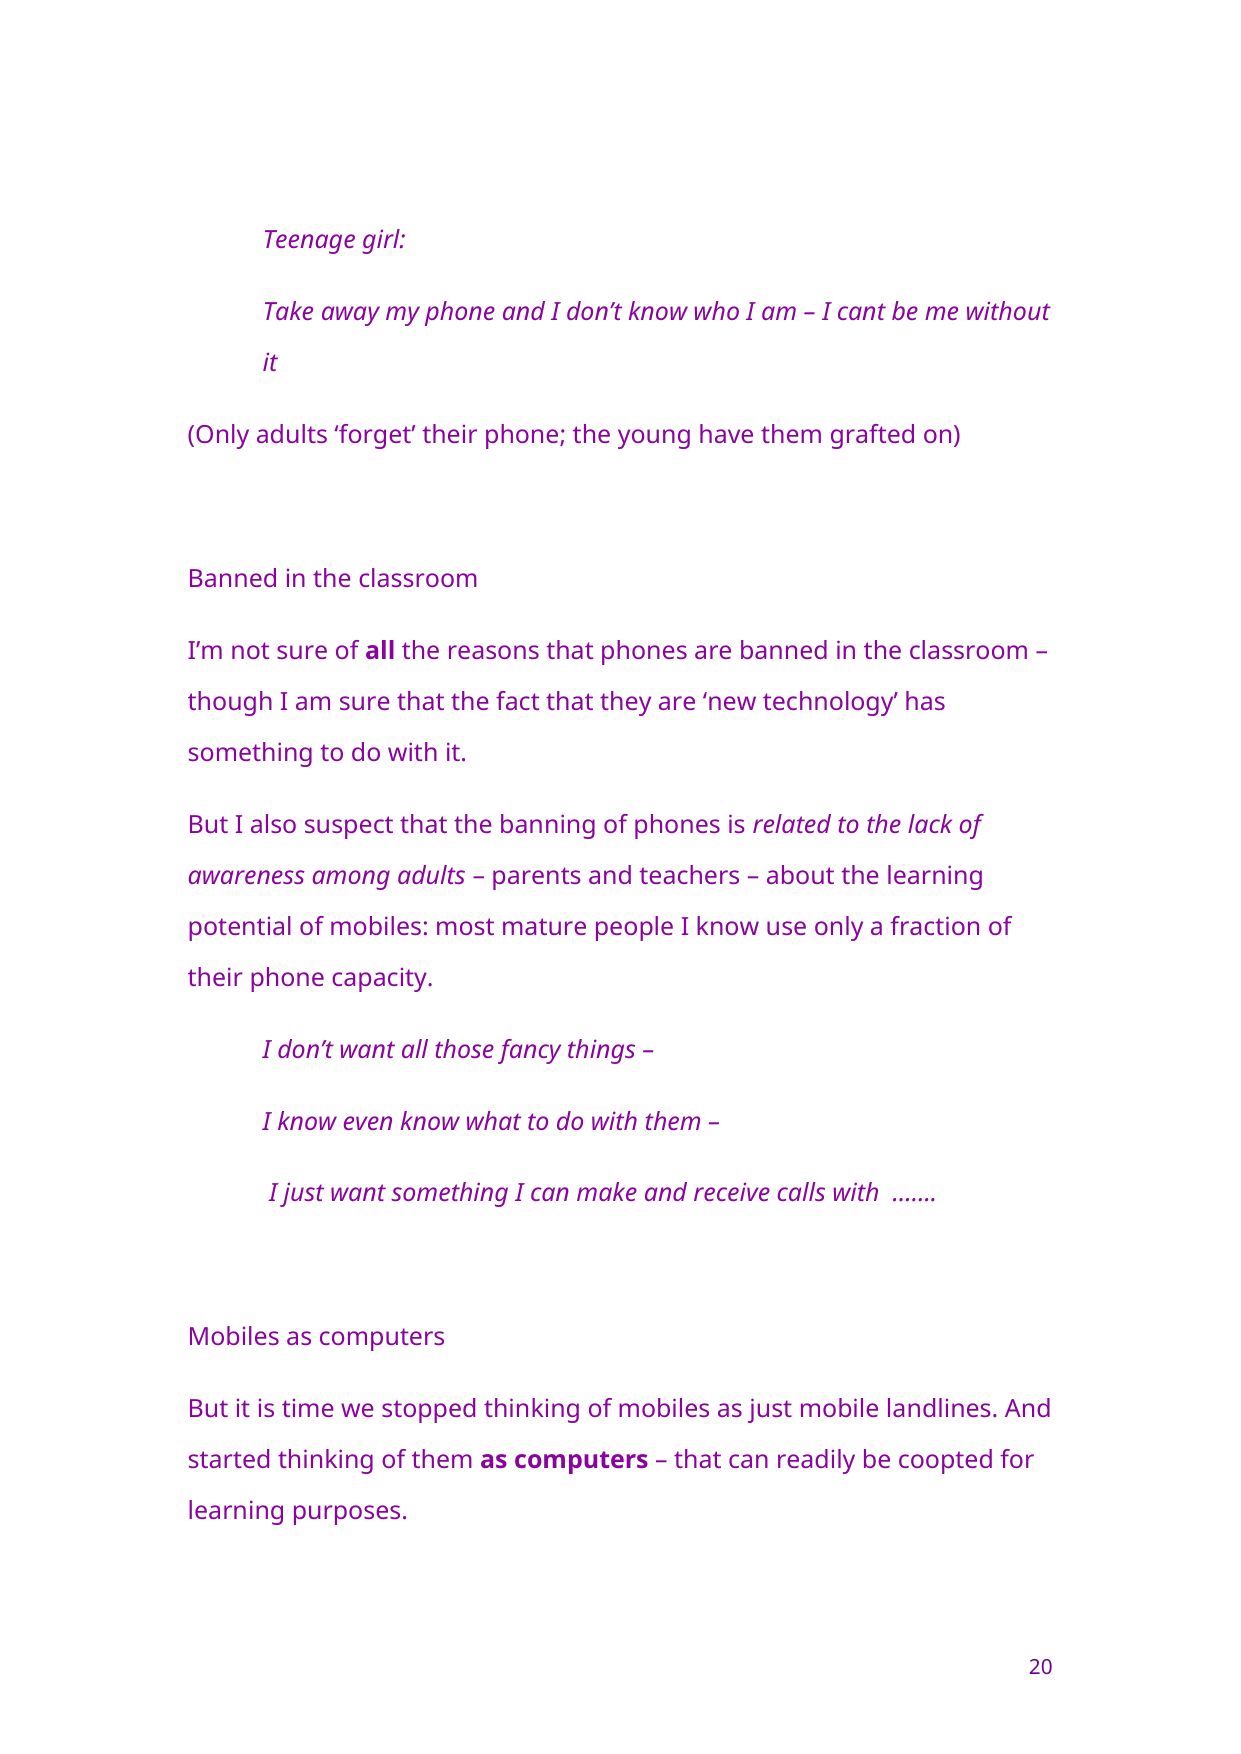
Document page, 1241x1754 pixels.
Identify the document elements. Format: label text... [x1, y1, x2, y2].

text But it is time we stopped thinking of mobiles as just mobile landlines. And started thinking of them as computers – that can readily be coopted for learning purposes. [187, 1391, 1053, 1527]
text I don’t want all those fancy things – [262, 1031, 1053, 1065]
text I’m not sure of all the reasons that phones are banned in the classroom – though I am sure that the fact that they are ‘new technology’ has something to do with it. [187, 632, 1053, 768]
text Take away my phone and I don’t know who I am – I cant be me without it [262, 294, 1053, 379]
text (Only adults ‘forget’ their phone; the young have them grafted on) [187, 417, 1053, 451]
text I know even know what to do with them – [262, 1103, 1053, 1137]
text Teenage girl: [262, 222, 1053, 256]
text Mobiles as computers [187, 1319, 1053, 1353]
text I just want something I can make and receive calls with ……. [262, 1175, 1053, 1209]
text Banned in the classroom [187, 560, 1053, 594]
text But I also suspect that the banning of phones is related to the lack of awareness among adults – parents and teachers – about the learning potential of mobiles: most mature people I know use only a fraction of their phone capacity. [187, 806, 1053, 993]
